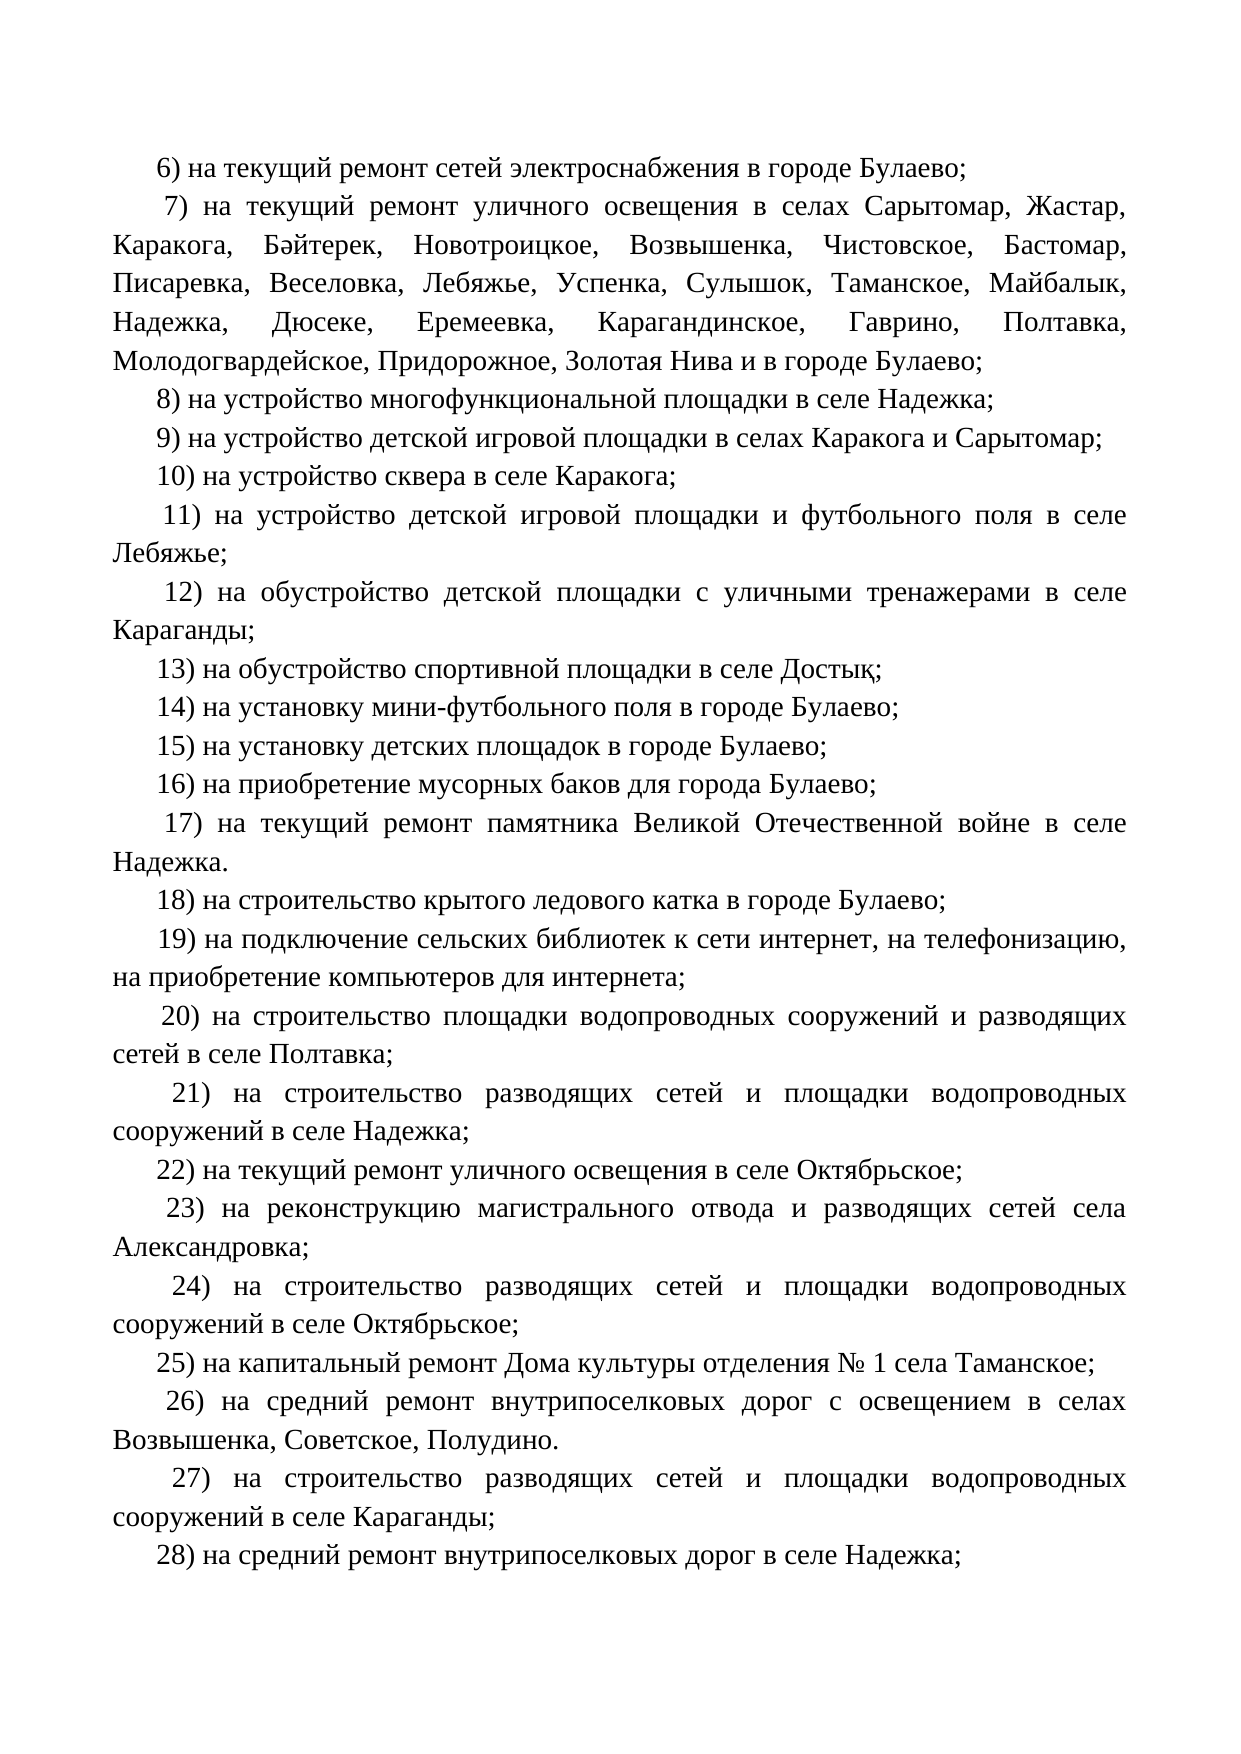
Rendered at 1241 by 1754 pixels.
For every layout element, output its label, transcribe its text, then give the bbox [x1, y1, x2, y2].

text 6) на текущий ремонт сетей электроснабжения в городе Булаево; [112, 150, 1128, 183]
text 27) на строительство разводящих сетей и площадки водопроводных сооружений в селе Караганды; [112, 1460, 1128, 1532]
text 28) на средний ремонт внутрипоселковых дорог в селе Надежка; [112, 1537, 1128, 1571]
text 19) на подключение сельских библиотек к сети интернет, на телефонизацию, на приобретение компьютеров для интернета; [112, 921, 1128, 993]
text 25) на капитальный ремонт Дома культуры отделения № 1 села Таманское; [112, 1345, 1128, 1378]
text 24) на строительство разводящих сетей и площадки водопроводных сооружений в селе Октябрьское; [112, 1268, 1128, 1340]
text 12) на обустройство детской площадки с уличными тренажерами в селе Караганды; [112, 574, 1128, 646]
text 9) на устройство детской игровой площадки в селах Каракога и Сарытомар; [112, 420, 1128, 453]
text 14) на установку мини-футбольного поля в городе Булаево; [112, 689, 1128, 723]
text 13) на обустройство спортивной площадки в селе Достық; [112, 651, 1128, 684]
text 15) на установку детских площадок в городе Булаево; [112, 728, 1128, 762]
text 26) на средний ремонт внутрипоселковых дорог с освещением в селах Возвышенка, Советское, Полудино. [112, 1383, 1128, 1455]
text 20) на строительство площадки водопроводных сооружений и разводящих сетей в селе Полтавка; [112, 998, 1128, 1070]
text 23) на реконструкцию магистрального отвода и разводящих сетей села Александровка; [112, 1191, 1128, 1263]
text 11) на устройство детской игровой площадки и футбольного поля в селе Лебяжье; [112, 497, 1128, 569]
text 16) на приобретение мусорных баков для города Булаево; [112, 767, 1128, 800]
text 22) на текущий ремонт уличного освещения в селе Октябрьское; [112, 1152, 1128, 1186]
text 18) на строительство крытого ледового катка в городе Булаево; [112, 882, 1128, 916]
text 7) на текущий ремонт уличного освещения в селах Сарытомар, Жастар, Каракога, Бәйтерек, Новотроицкое, Возвышенка, Чистовское, Бастомар, Писаревка, Веселовка, Лебяжье, Успенка, Сулышок, Таманское, Майбалык, Надежка, Дюсеке, Еремеевка, Карагандинское, Гаврино, Полтавка, Молодогвардейское, Придорожное, Золотая Нива и в городе Булаево; [112, 188, 1128, 376]
text 8) на устройство многофункциональной площадки в селе Надежка; [112, 381, 1128, 415]
text 10) на устройство сквера в селе Каракога; [112, 458, 1128, 492]
text 21) на строительство разводящих сетей и площадки водопроводных сооружений в селе Надежка; [112, 1075, 1128, 1147]
text 17) на текущий ремонт памятника Великой Отечественной войне в селе Надежка. [112, 805, 1128, 877]
